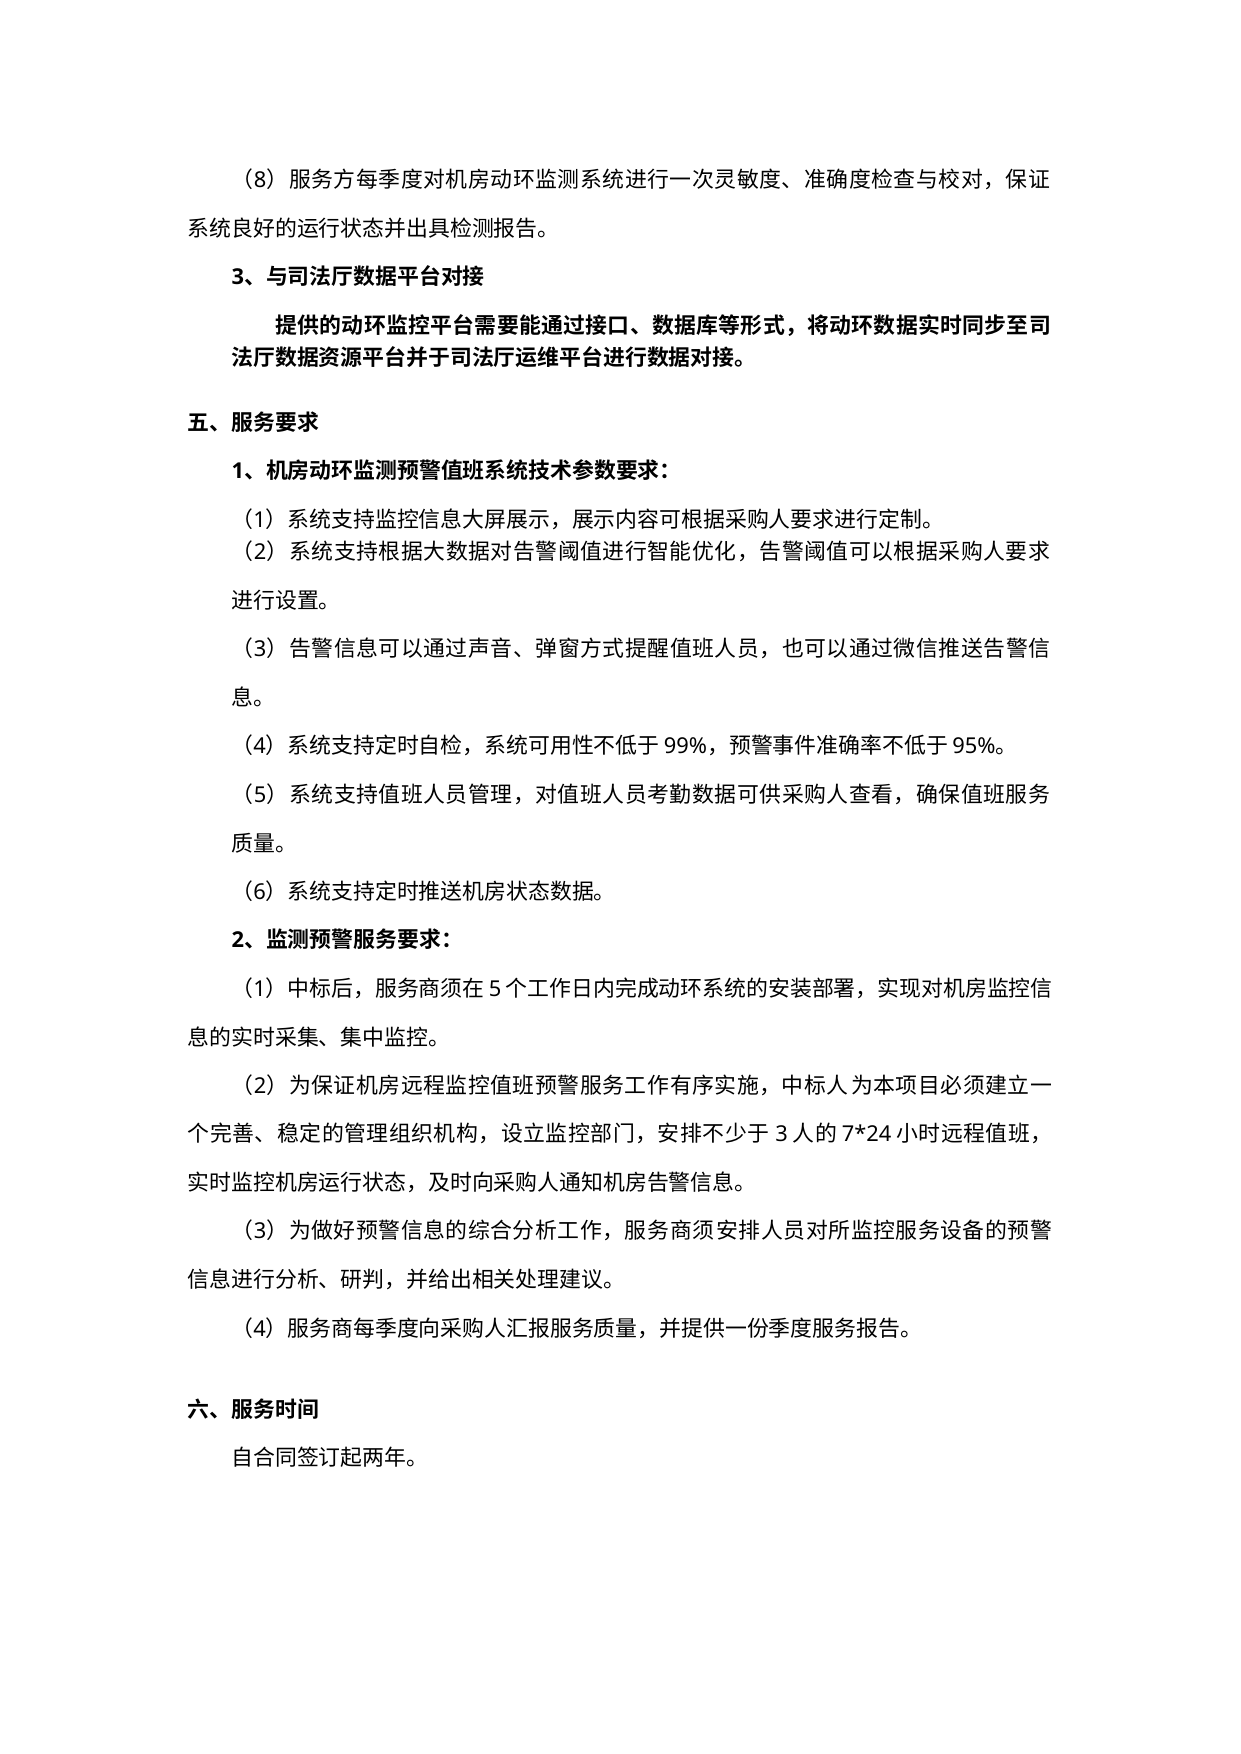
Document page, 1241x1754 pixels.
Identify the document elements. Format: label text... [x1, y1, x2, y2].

text （2）为保证机房远程监控值班预警服务工作有序实施，中标人为本项目必须建立一个完善、稳定的管理组织机构，设立监控部门，安排不少于3人的7*24小时远程值班，实时监控机房运行状态，及时向采购人通知机房告警信息。 [187, 1067, 1053, 1197]
text 自合同签订起两年。 [187, 1439, 1053, 1472]
list （2）系统支持根据大数据对告警阈值进行智能优化，告警阈值可以根据采购人要求进行设置。 [231, 534, 1053, 615]
text 五、服务要求 [187, 405, 1053, 437]
text 提供的动环监控平台需要能通过接口、数据库等形式，将动环数据实时同步至司法厅数据资源平台并于司法厅运维平台进行数据对接。 [231, 307, 1053, 372]
text （8）服务方每季度对机房动环监测系统进行一次灵敏度、准确度检查与校对，保证系统良好的运行状态并出具检测报告。 [187, 162, 1053, 243]
list （3）告警信息可以通过声音、弹窗方式提醒值班人员，也可以通过微信推送告警信息。 [231, 631, 1053, 712]
text （3）为做好预警信息的综合分析工作，服务商须安排人员对所监控服务设备的预警信息进行分析、研判，并给出相关处理建议。 [187, 1213, 1053, 1294]
list （4）系统支持定时自检，系统可用性不低于99%，预警事件准确率不低于95%。 [231, 728, 1053, 761]
text （4）服务商每季度向采购人汇报服务质量，并提供一份季度服务报告。 [187, 1310, 1053, 1343]
text 1、机房动环监测预警值班系统技术参数要求： [187, 453, 1053, 486]
list （1）系统支持监控信息大屏展示，展示内容可根据采购人要求进行定制。 [231, 502, 1053, 534]
text 2、监测预警服务要求： [187, 922, 1053, 954]
text （1）中标后，服务商须在5个工作日内完成动环系统的安装部署，实现对机房监控信息的实时采集、集中监控。 [187, 970, 1053, 1052]
list （6）系统支持定时推送机房状态数据。 [231, 874, 1053, 906]
list （5）系统支持值班人员管理，对值班人员考勤数据可供采购人查看，确保值班服务质量。 [231, 777, 1053, 858]
text 3、与司法厅数据平台对接 [187, 259, 1053, 292]
text 六、服务时间 [187, 1391, 1053, 1424]
